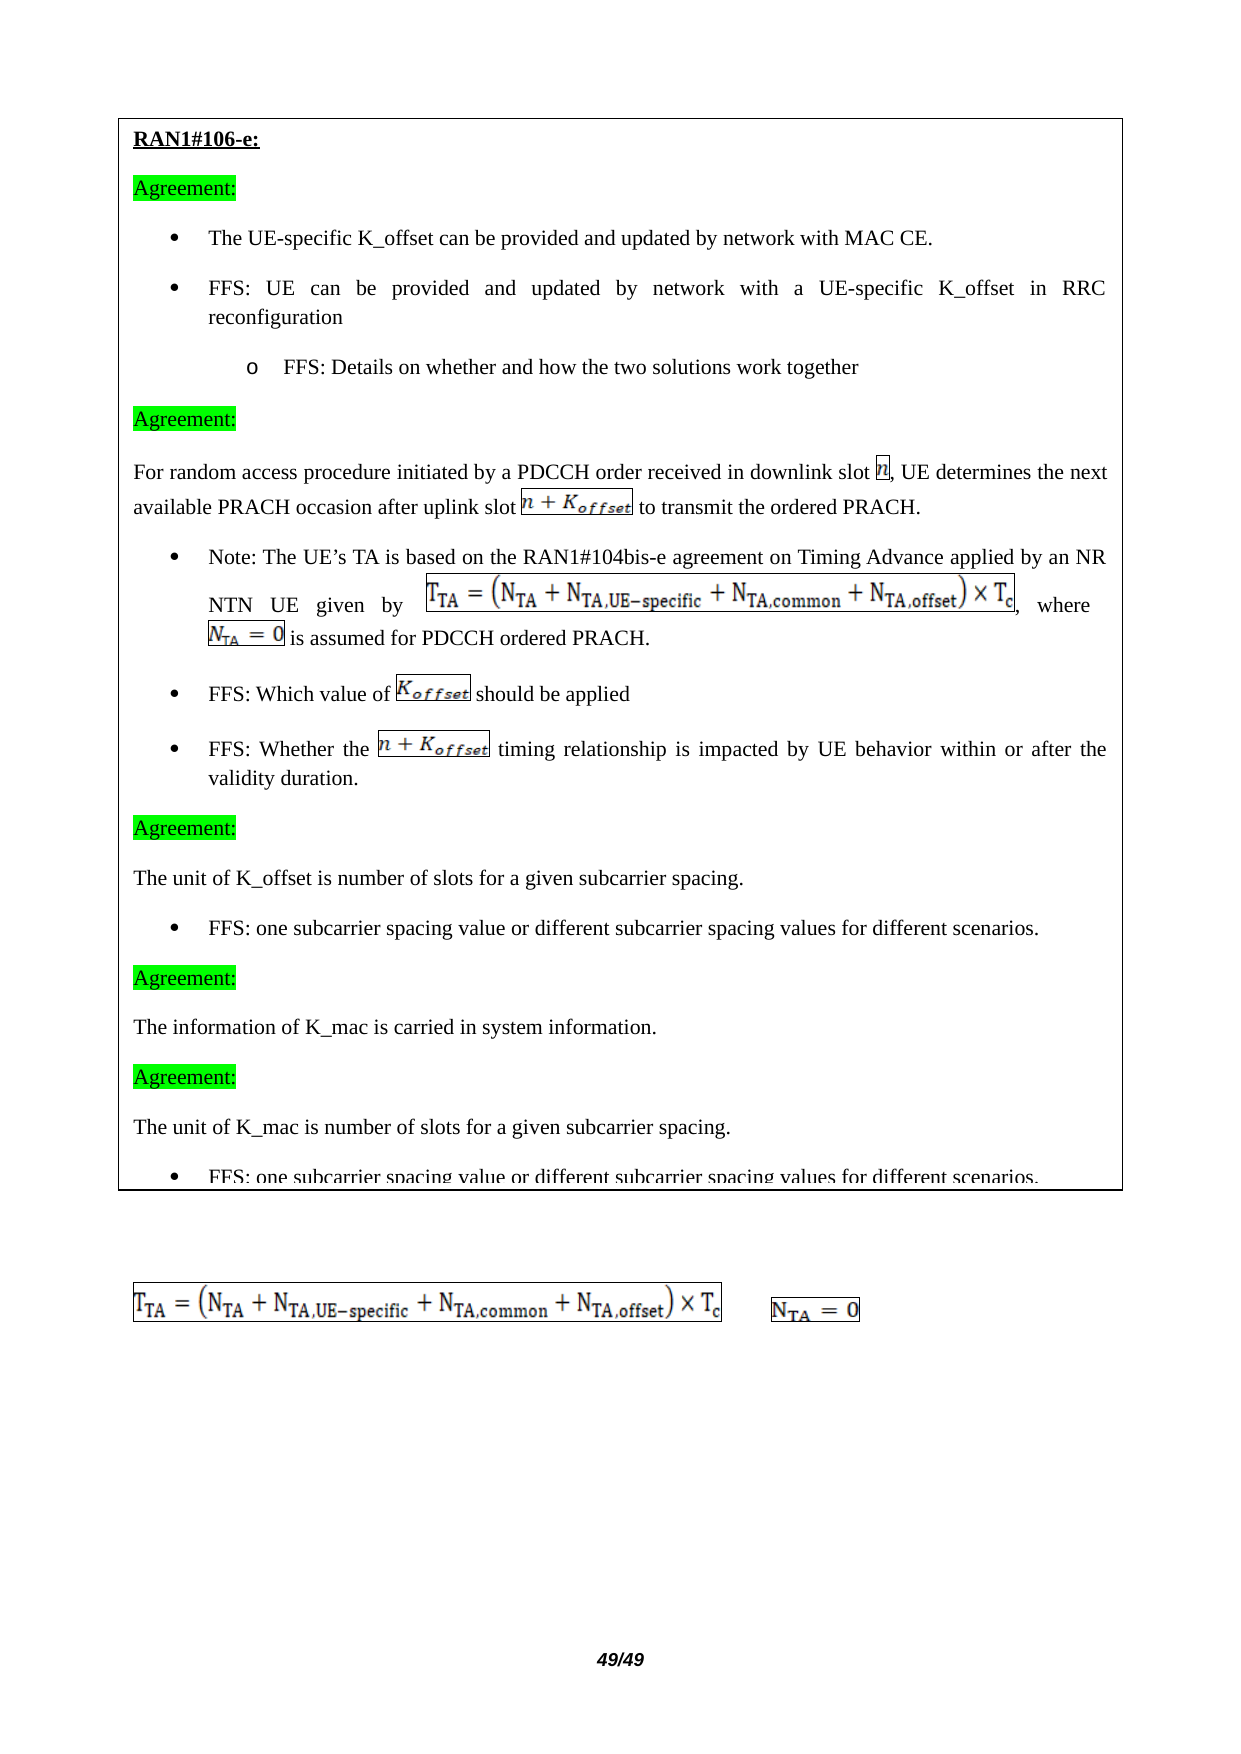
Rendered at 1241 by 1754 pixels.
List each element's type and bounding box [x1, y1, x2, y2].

picture [209, 621, 284, 645]
picture [397, 675, 470, 700]
picture [877, 456, 889, 479]
picture [134, 1283, 721, 1321]
picture [379, 731, 489, 756]
picture [772, 1298, 859, 1321]
picture [427, 574, 1014, 611]
picture [522, 489, 632, 514]
